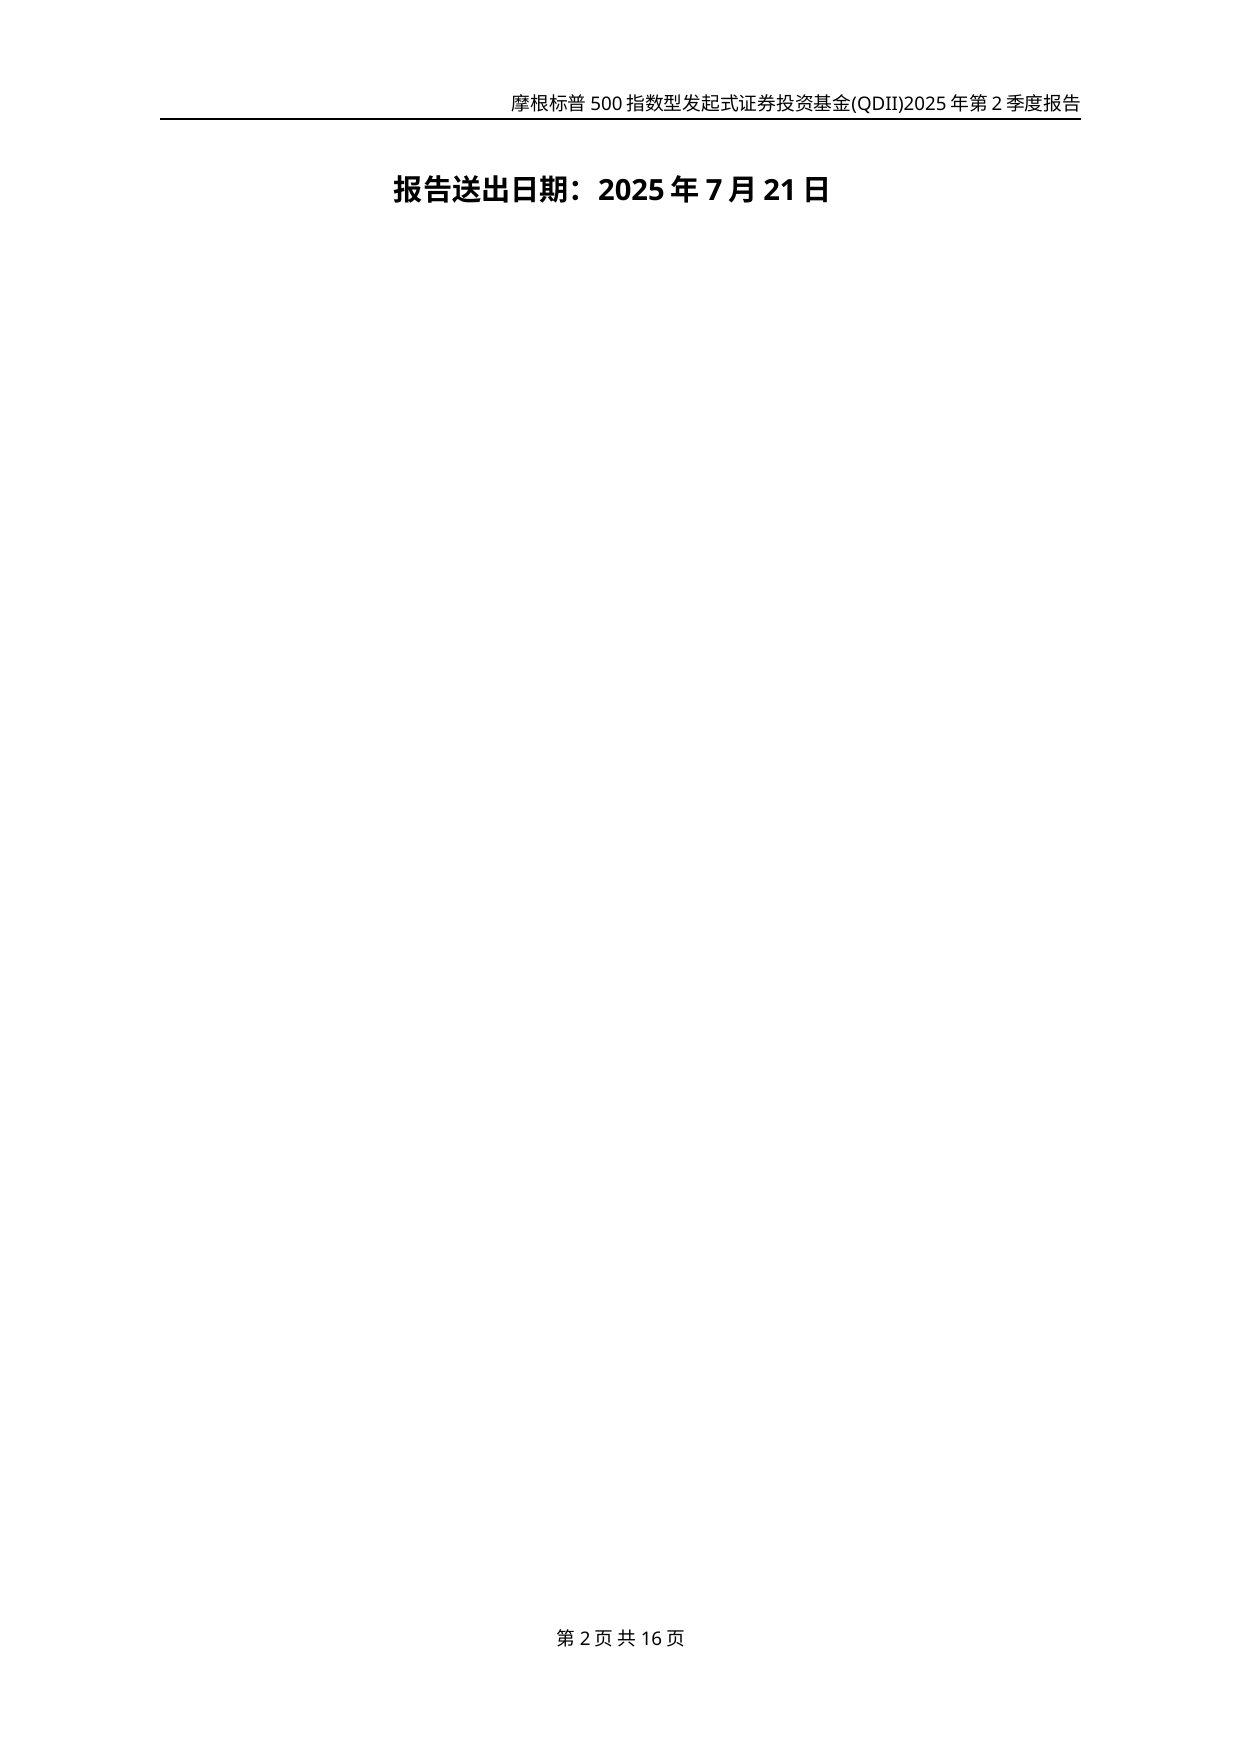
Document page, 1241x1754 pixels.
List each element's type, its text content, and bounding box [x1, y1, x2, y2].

text 报告送出日期：2025年7月21日 [159, 155, 1081, 220]
